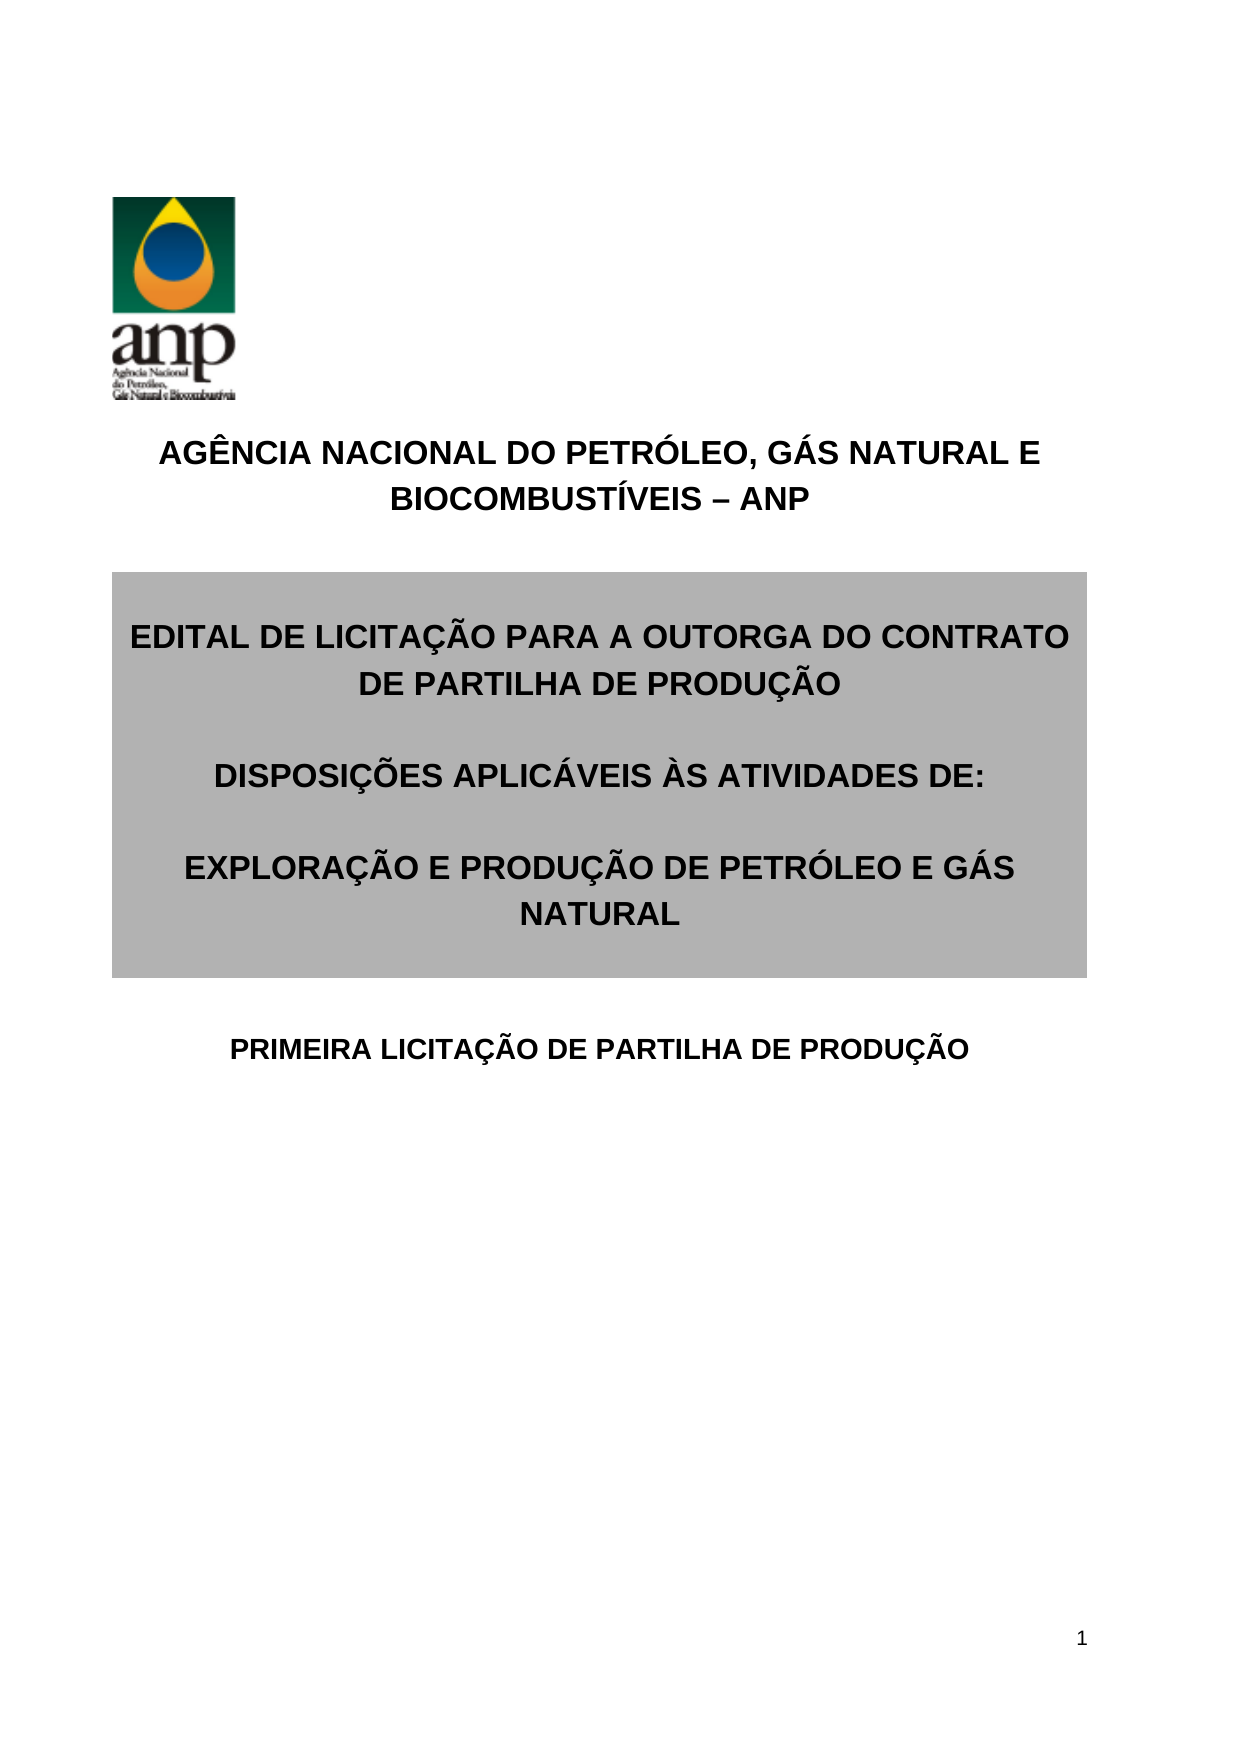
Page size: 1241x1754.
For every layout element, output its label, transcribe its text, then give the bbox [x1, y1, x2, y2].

text DISPOSIÇÕES APLICÁVEIS ÀS ATIVIDADES DE: [112, 756, 1087, 794]
text EDITAL DE LICITAÇÃO PARA A OUTORGA DO CONTRATO DE PARTILHA DE PRODUÇÃO [112, 618, 1087, 702]
text AGÊNCIA NACIONAL DO PETRÓLEO, GÁS NATURAL E BIOCOMBUSTÍVEIS – ANP [112, 433, 1087, 518]
text EXPLORAÇÃO E PRODUÇÃO DE PETRÓLEO E GÁS NATURAL [112, 848, 1087, 932]
text PRIMEIRA LICITAÇÃO DE PARTILHA DE PRODUÇÃO [112, 1032, 1087, 1066]
